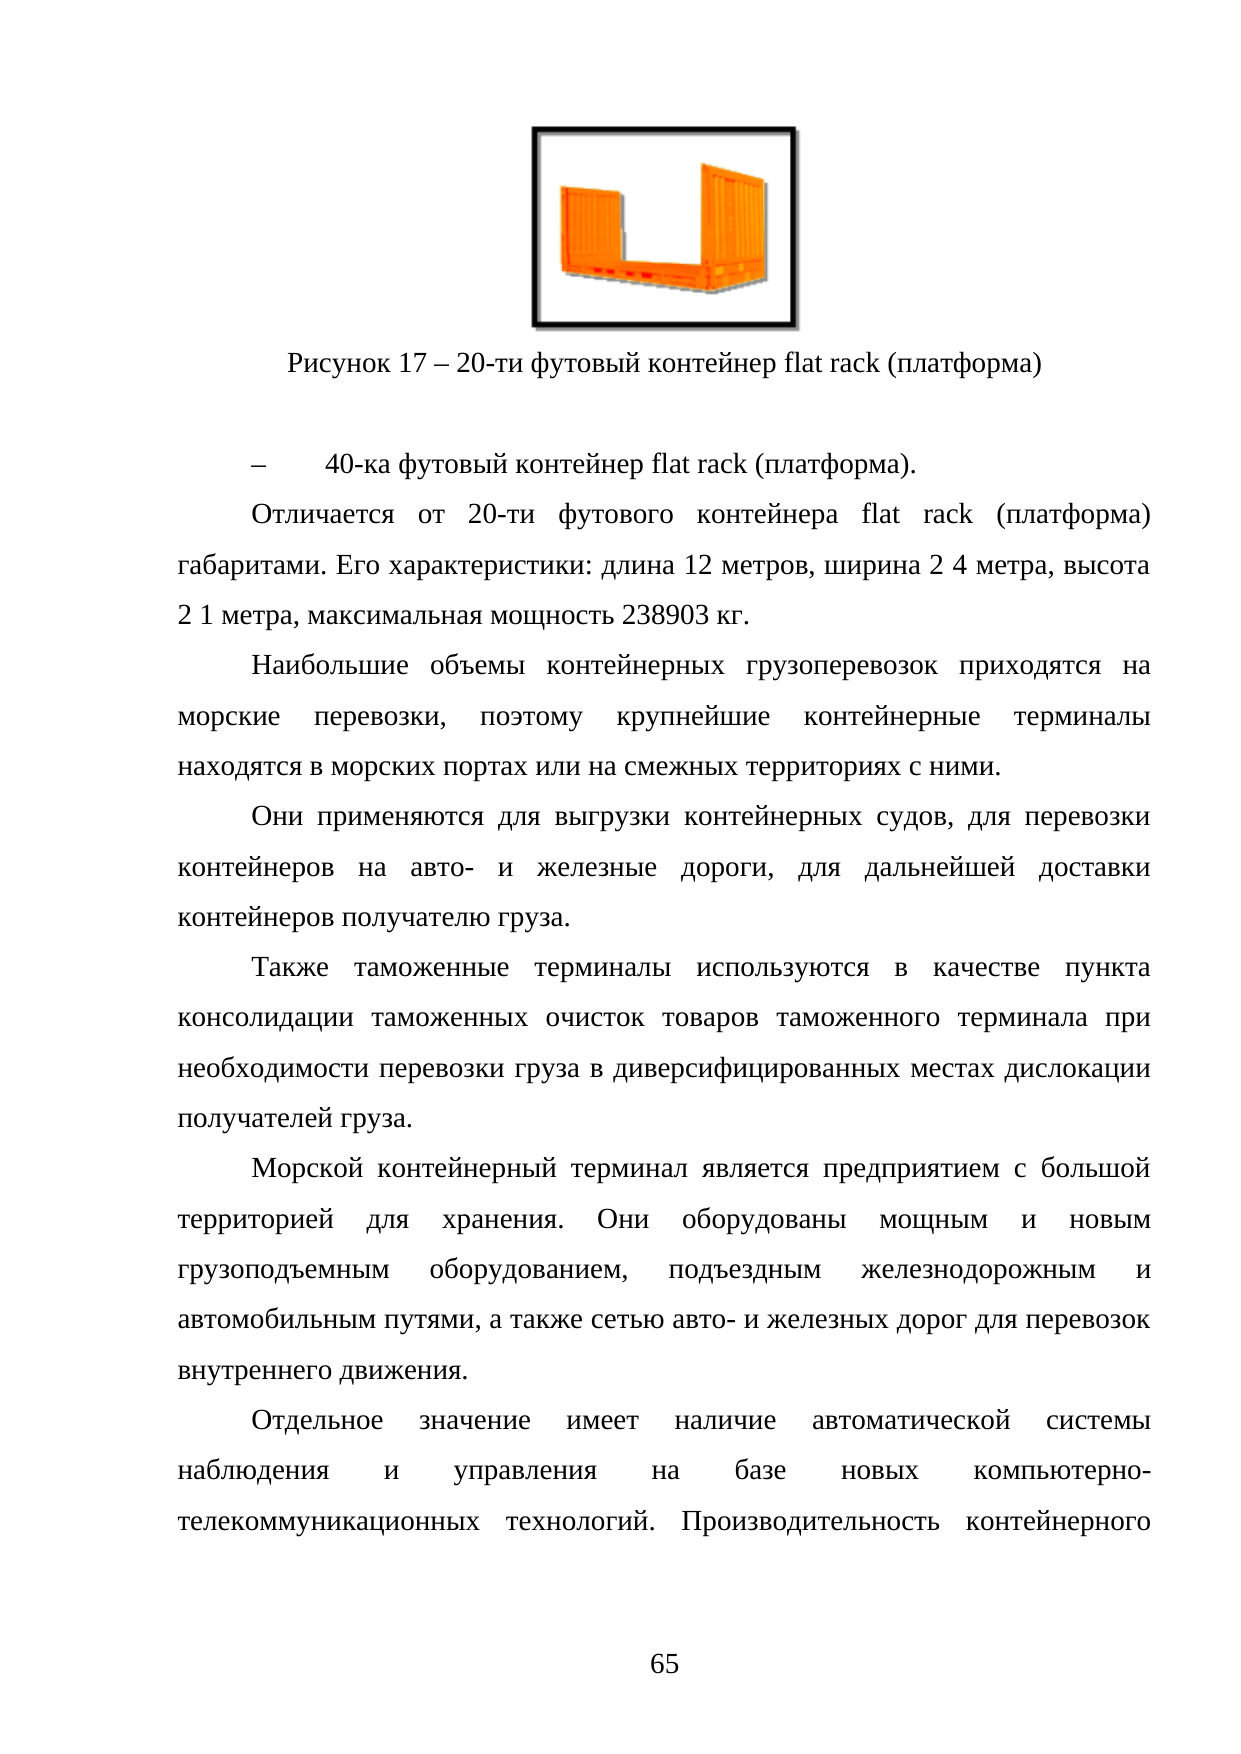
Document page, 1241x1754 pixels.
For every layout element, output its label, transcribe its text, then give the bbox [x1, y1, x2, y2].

text Они применяются для выгрузки контейнерных судов, для перевозки контейнеров на авто- и железные дороги, для дальнейшей доставки контейнеров получателю груза. [177, 798, 1152, 932]
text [177, 1402, 1152, 1536]
text Морской контейнерный терминал является предприятием с большой территорией для хранения. Они оборудованы мощным и новым грузоподъемным оборудованием, подъездным железнодорожным и автомобильным путями, а также сетью авто- и железных дорог для перевозок внутреннего движения. [177, 1151, 1152, 1385]
text Отличается от 20-ти футового контейнера flat rack (платформа) габаритами. Его характеристики: длина 12 метров, ширина 2 4 метра, высота 2 1 метра, максимальная мощность 238903 кг. [177, 496, 1152, 631]
picture [526, 118, 803, 332]
text Также таможенные терминалы используются в качестве пункта консолидации таможенных очисток товаров таможенного терминала при необходимости перевозки груза в диверсифицированных местах дислокации получателей груза. [177, 949, 1152, 1134]
list Рисунок 17 – 20-ти футовый контейнер flat rack (платформа) [177, 346, 1152, 379]
list 40-ка футовый контейнер flat rack (платформа). [177, 446, 1152, 480]
text Наибольшие объемы контейнерных грузоперевозок приходятся на морские перевозки, поэтому крупнейшие контейнерные терминалы находятся в морских портах или на смежных территориях с ними. [177, 647, 1152, 782]
